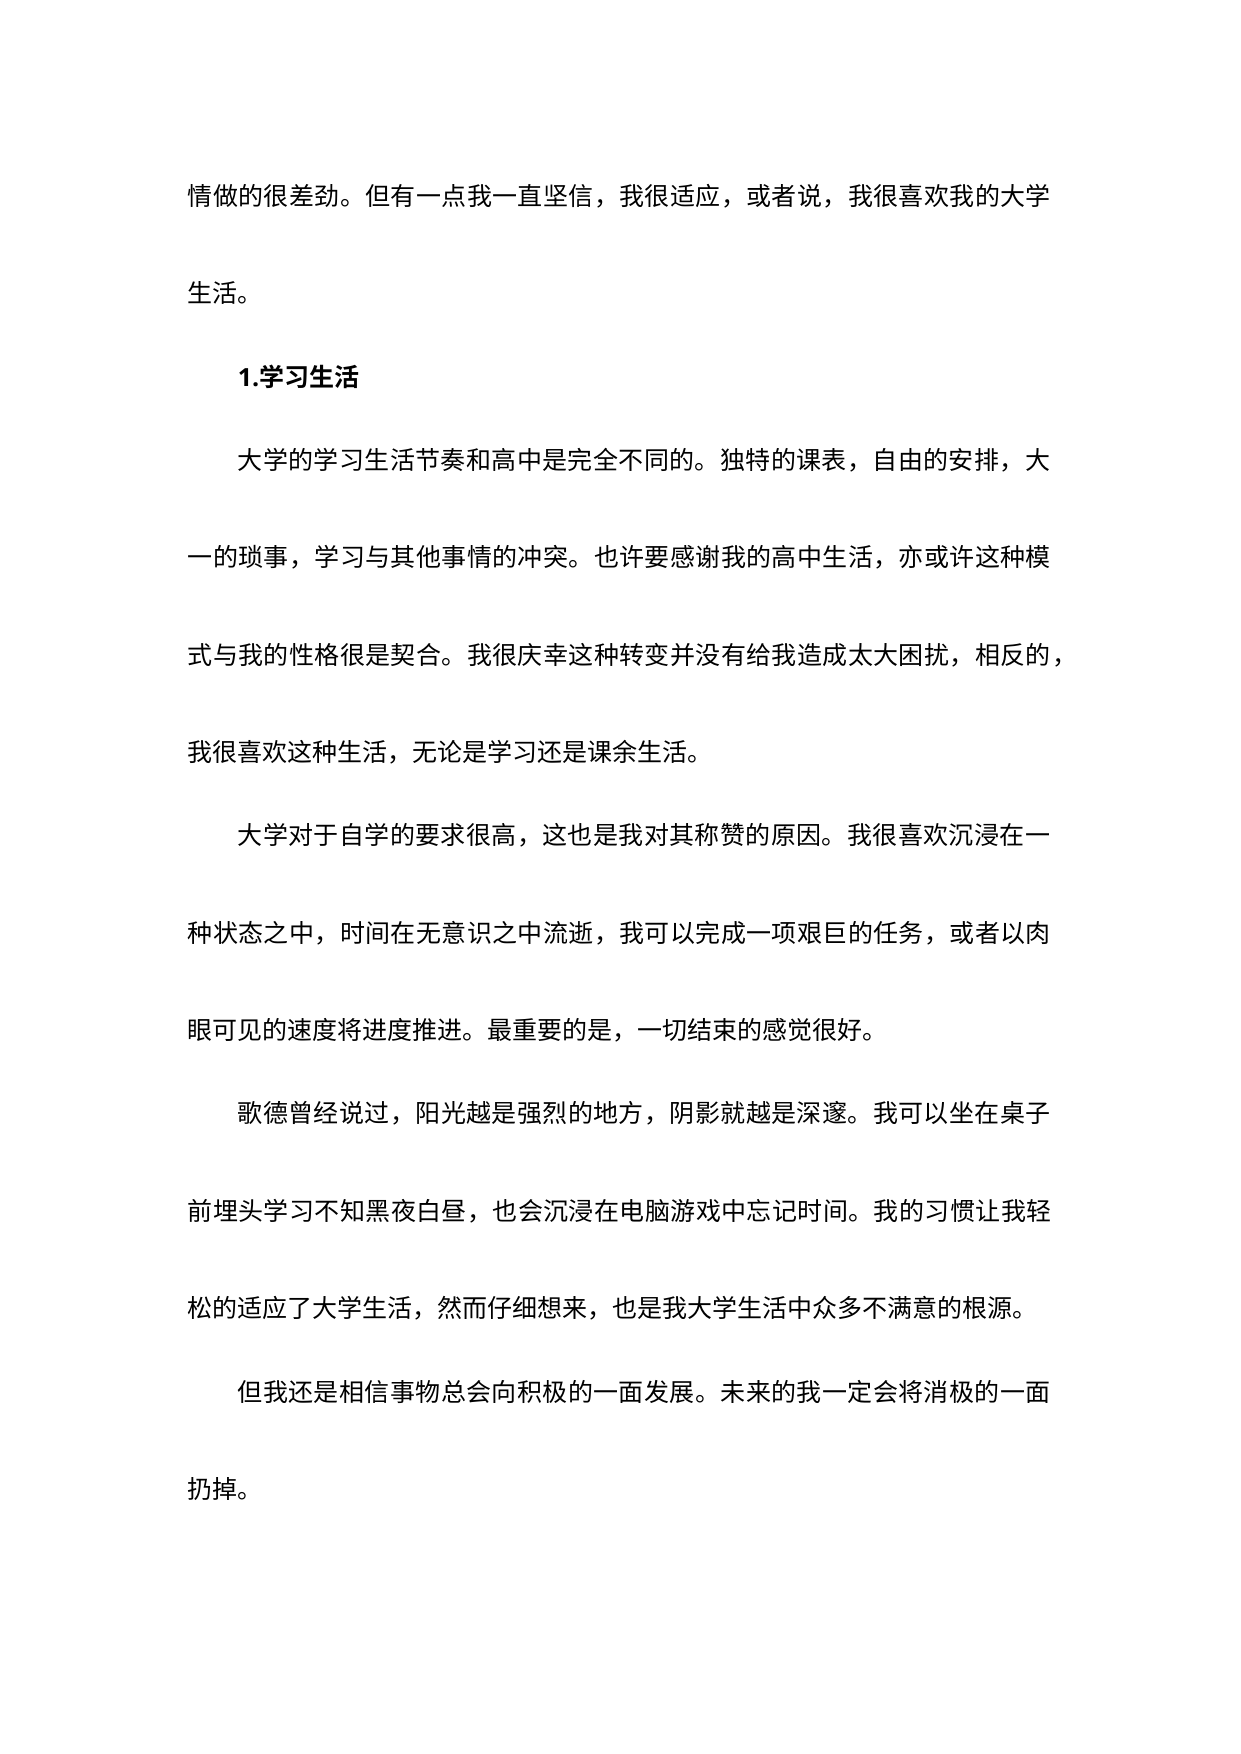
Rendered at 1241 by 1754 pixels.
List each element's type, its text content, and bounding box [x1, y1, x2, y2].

text 大学的学习生活节奏和高中是完全不同的。独特的课表，自由的安排，大一的琐事，学习与其他事情的冲突。也许要感谢我的高中生活，亦或许这种模式与我的性格很是契合。我很庆幸这种转变并没有给我造成太大困扰，相反的，我很喜欢这种生活，无论是学习还是课余生活。 [187, 426, 1053, 783]
text 歌德曾经说过，阳光越是强烈的地方，阴影就越是深邃。我可以坐在桌子前埋头学习不知黑夜白昼，也会沉浸在电脑游戏中忘记时间。我的习惯让我轻松的适应了大学生活，然而仔细想来，也是我大学生活中众多不满意的根源。 [187, 1079, 1053, 1339]
text 但我还是相信事物总会向积极的一面发展。未来的我一定会将消极的一面扔掉。 [187, 1358, 1053, 1520]
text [187, 162, 1053, 324]
text 大学对于自学的要求很高，这也是我对其称赞的原因。我很喜欢沉浸在一种状态之中，时间在无意识之中流逝，我可以完成一项艰巨的任务，或者以肉眼可见的速度将进度推进。最重要的是，一切结束的感觉很好。 [187, 801, 1053, 1061]
text 1.学习生活 [187, 343, 1053, 408]
